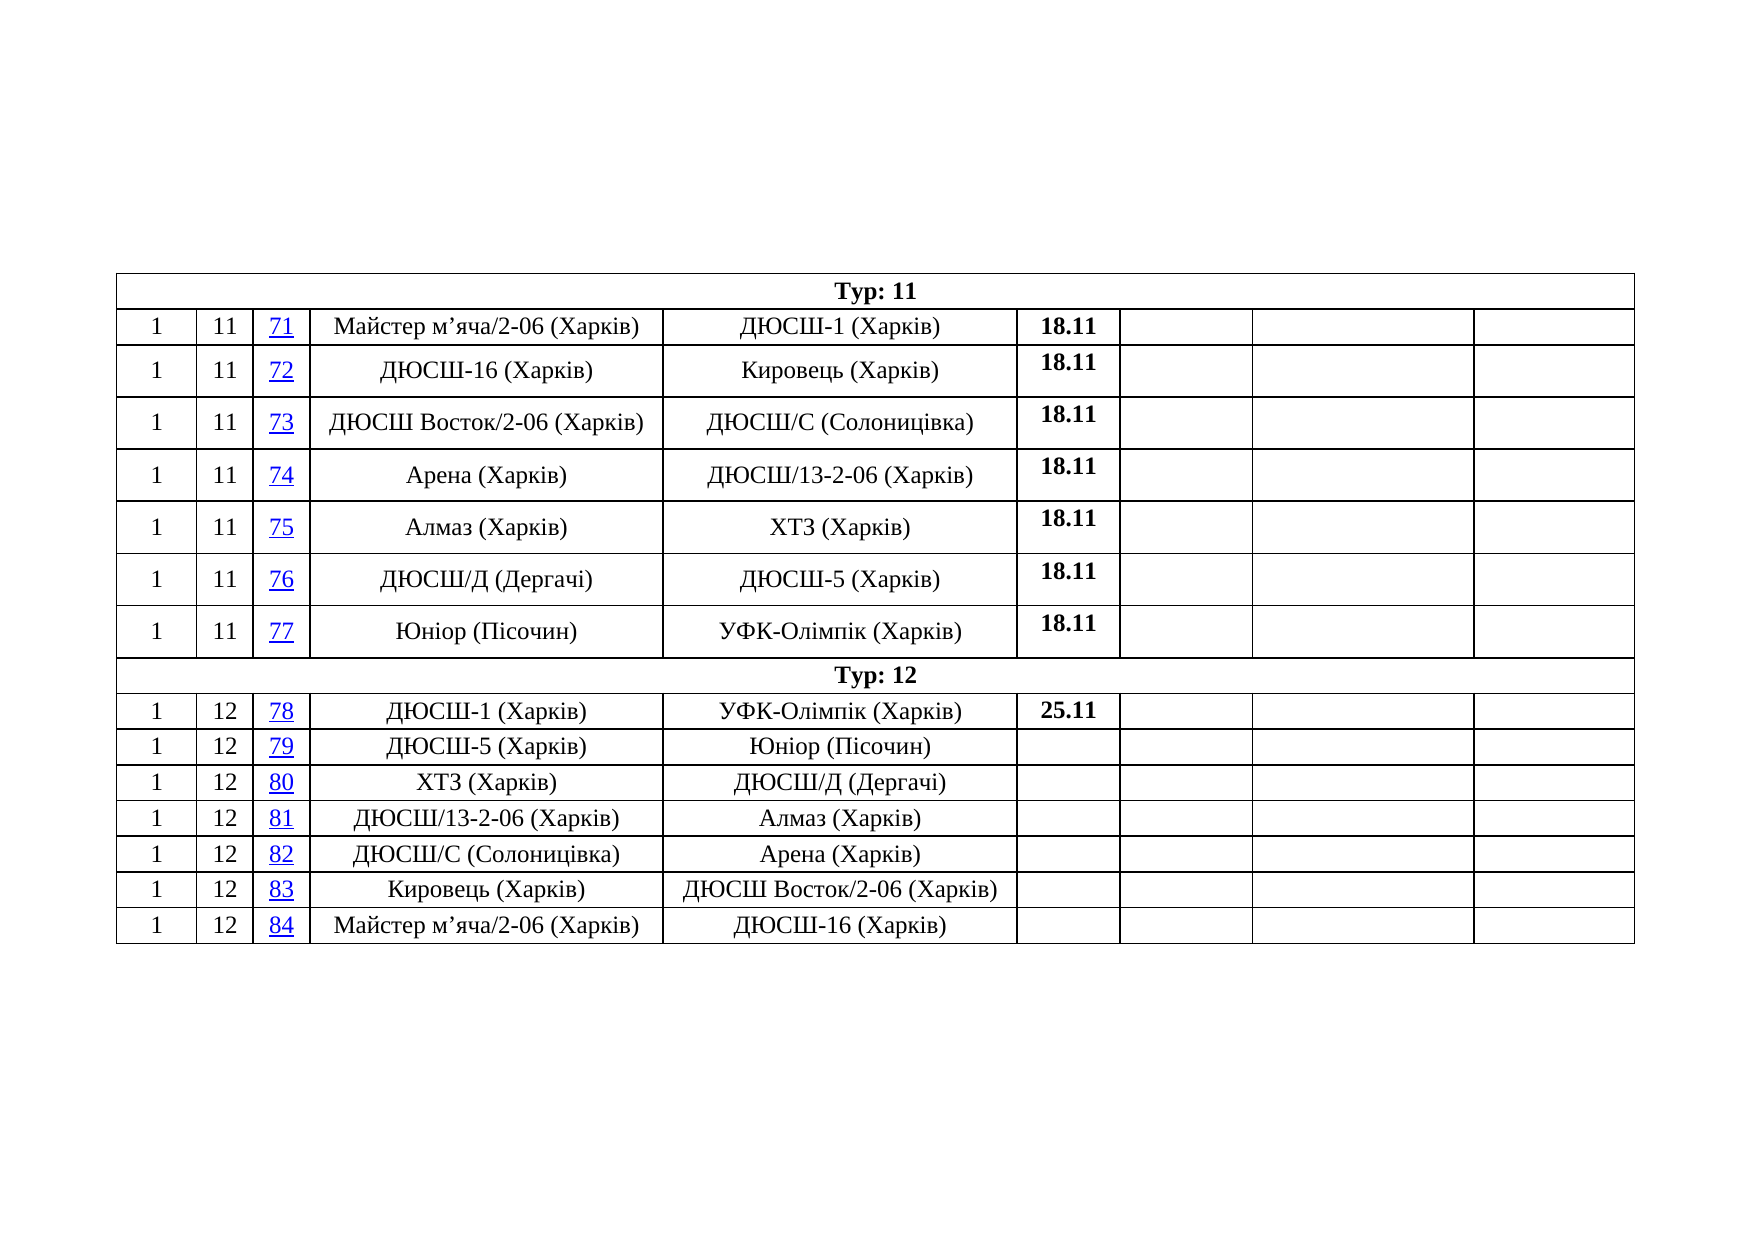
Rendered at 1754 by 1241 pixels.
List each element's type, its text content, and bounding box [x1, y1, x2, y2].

table_cell [1121, 554, 1252, 605]
table_cell [1018, 908, 1119, 943]
table_cell 12 [197, 873, 252, 907]
table_cell Майстер м’яча/2-06 (Харків) [311, 310, 662, 344]
table_cell [1018, 873, 1119, 907]
table_cell 12 [197, 766, 252, 800]
table_cell ДЮСШ/С (Солоницівка) [311, 837, 662, 871]
table_cell 1 [117, 346, 196, 396]
table_cell [1253, 908, 1473, 943]
table_cell [1018, 837, 1119, 871]
table_cell 84 [254, 908, 309, 943]
table_cell 11 [197, 606, 252, 657]
table_cell [1121, 502, 1252, 553]
table_cell 1 [117, 554, 196, 605]
table_cell [1121, 766, 1252, 800]
table_cell УФК-Олімпік (Харків) [664, 694, 1016, 728]
table_cell [1121, 450, 1252, 500]
table_cell 12 [197, 908, 252, 943]
table_cell 81 [254, 801, 309, 835]
table_cell [1475, 502, 1634, 553]
table_cell 1 [117, 873, 196, 907]
table_cell 1 [117, 450, 196, 500]
table_cell [1475, 450, 1634, 500]
table_cell Кировець (Харків) [664, 346, 1016, 396]
table_cell 71 [254, 310, 309, 344]
table_cell 74 [254, 450, 309, 500]
table_cell 1 [117, 694, 196, 728]
table_cell [1121, 606, 1252, 657]
table_cell 18.11 [1018, 346, 1119, 396]
table_cell Юніор (Пісочин) [311, 606, 662, 657]
table_cell 82 [254, 837, 309, 871]
table_cell Кировець (Харків) [311, 873, 662, 907]
table_cell 75 [254, 502, 309, 553]
table_cell Тур: 12 [117, 659, 1634, 692]
table_cell ДЮСШ-5 (Харків) [664, 554, 1016, 605]
table_cell 11 [197, 398, 252, 448]
table_cell 18.11 [1018, 554, 1119, 605]
table_cell ХТЗ (Харків) [311, 766, 662, 800]
table_cell 1 [117, 908, 196, 943]
table_cell ДЮСШ Восток/2-06 (Харків) [311, 398, 662, 448]
table_cell 12 [197, 837, 252, 871]
table_cell 12 [197, 694, 252, 728]
table_cell Алмаз (Харків) [311, 502, 662, 553]
table_cell 18.11 [1018, 502, 1119, 553]
table_cell 11 [197, 554, 252, 605]
table_cell 83 [254, 873, 309, 907]
table_cell [1253, 694, 1473, 728]
table_cell [1121, 694, 1252, 728]
table_cell ДЮСШ-16 (Харків) [311, 346, 662, 396]
table_cell [1121, 346, 1252, 396]
table_cell 1 [117, 730, 196, 764]
table_cell 80 [254, 766, 309, 800]
table_cell ДЮСШ-1 (Харків) [664, 310, 1016, 344]
table_cell [1475, 730, 1634, 764]
table_cell [1018, 730, 1119, 764]
table_cell [1475, 694, 1634, 728]
table_cell [1475, 310, 1634, 344]
table_cell 18.11 [1018, 606, 1119, 657]
table_cell ДЮСШ-1 (Харків) [311, 694, 662, 728]
table_cell [1121, 873, 1252, 907]
table_cell [1475, 801, 1634, 835]
table_header Тур: 11 [117, 274, 1634, 308]
table_cell 1 [117, 837, 196, 871]
table_cell ДЮСШ/13-2-06 (Харків) [311, 801, 662, 835]
table_cell [1018, 766, 1119, 800]
table_cell [1253, 398, 1473, 448]
table_cell ДЮСШ/Д (Дергачі) [664, 766, 1016, 800]
table_cell 18.11 [1018, 310, 1119, 344]
table_cell Арена (Харків) [664, 837, 1016, 871]
table_cell ДЮСШ/13-2-06 (Харків) [664, 450, 1016, 500]
table_cell 25.11 [1018, 694, 1119, 728]
table_cell [1253, 450, 1473, 500]
table_cell [1253, 502, 1473, 553]
table_cell ХТЗ (Харків) [664, 502, 1016, 553]
table_cell [1475, 554, 1634, 605]
table_cell 1 [117, 310, 196, 344]
table_cell [1475, 837, 1634, 871]
table_cell [1121, 837, 1252, 871]
table_cell [1253, 606, 1473, 657]
table_cell [1253, 346, 1473, 396]
table_cell УФК-Олімпік (Харків) [664, 606, 1016, 657]
table_cell [1253, 730, 1473, 764]
table_cell ДЮСШ-16 (Харків) [664, 908, 1016, 943]
table_cell 78 [254, 694, 309, 728]
table_cell 11 [197, 346, 252, 396]
table_cell [1253, 801, 1473, 835]
table_cell [1018, 801, 1119, 835]
table_cell 11 [197, 450, 252, 500]
table_cell [1253, 554, 1473, 605]
table_cell [1253, 310, 1473, 344]
table_cell 18.11 [1018, 398, 1119, 448]
table_cell 12 [197, 730, 252, 764]
table_cell [1121, 801, 1252, 835]
table_cell [1253, 873, 1473, 907]
table_cell Майстер м’яча/2-06 (Харків) [311, 908, 662, 943]
table_cell 79 [254, 730, 309, 764]
table_cell [1253, 766, 1473, 800]
table_cell 72 [254, 346, 309, 396]
table_cell 12 [197, 801, 252, 835]
table_cell [1475, 398, 1634, 448]
table_cell ДЮСШ-5 (Харків) [311, 730, 662, 764]
table_cell [1475, 346, 1634, 396]
table_cell 1 [117, 801, 196, 835]
table_cell 11 [197, 502, 252, 553]
table_cell Алмаз (Харків) [664, 801, 1016, 835]
table_cell 1 [117, 766, 196, 800]
table_cell [1253, 837, 1473, 871]
table_cell ДЮСШ/Д (Дергачі) [311, 554, 662, 605]
table_cell 1 [117, 502, 196, 553]
table_cell [1121, 730, 1252, 764]
table_cell [1121, 908, 1252, 943]
table_cell Юніор (Пісочин) [664, 730, 1016, 764]
table_cell ДЮСШ/С (Солоницівка) [664, 398, 1016, 448]
table_cell 77 [254, 606, 309, 657]
table_cell 11 [197, 310, 252, 344]
table_cell [1475, 766, 1634, 800]
table_cell 18.11 [1018, 450, 1119, 500]
table_cell 76 [254, 554, 309, 605]
table_cell 1 [117, 398, 196, 448]
table_cell [1475, 606, 1634, 657]
table_cell 73 [254, 398, 309, 448]
table_cell [1475, 908, 1634, 943]
table_cell 1 [117, 606, 196, 657]
table_cell [1121, 310, 1252, 344]
table_cell [1475, 873, 1634, 907]
table_cell [1121, 398, 1252, 448]
table_cell Арена (Харків) [311, 450, 662, 500]
table_cell ДЮСШ Восток/2-06 (Харків) [664, 873, 1016, 907]
